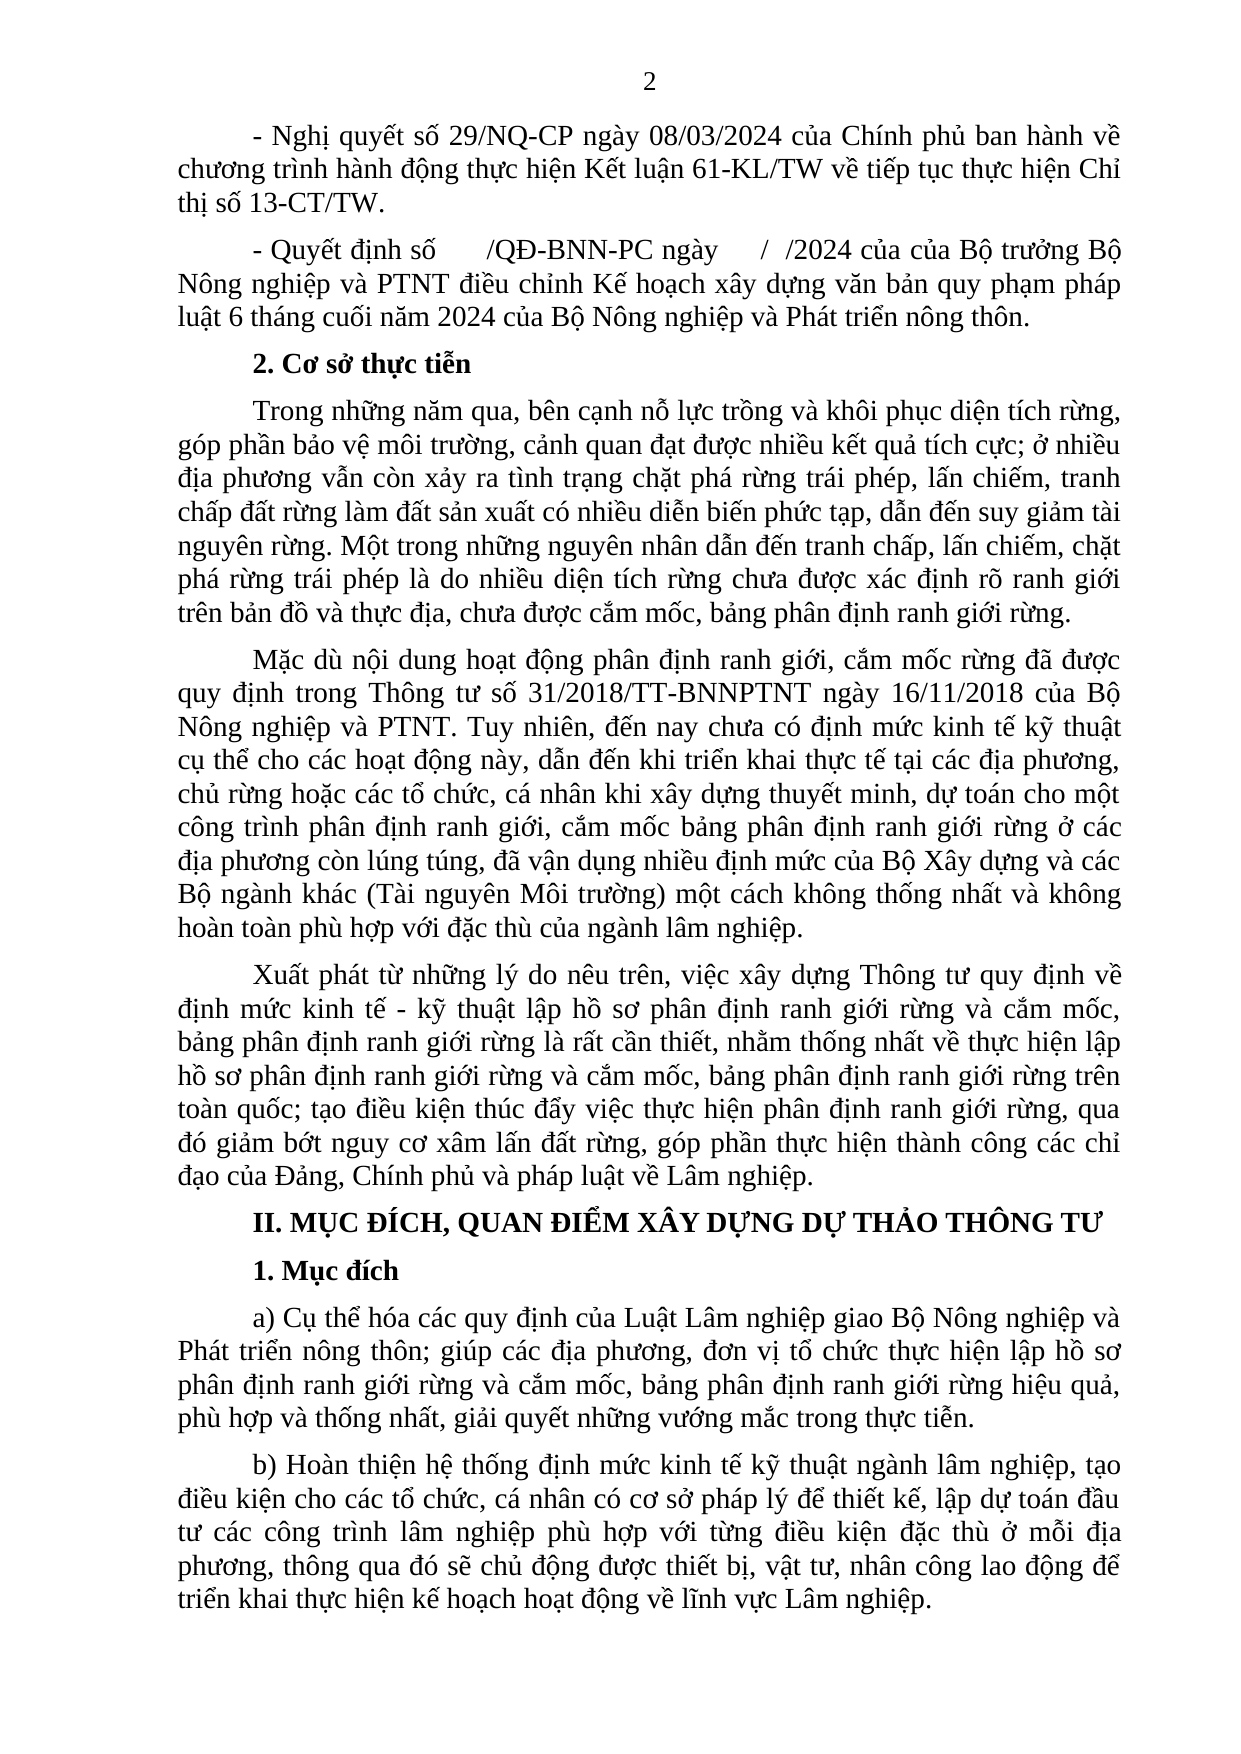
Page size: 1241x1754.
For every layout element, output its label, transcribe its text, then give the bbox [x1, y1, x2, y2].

text II. MỤC ĐÍCH, QUAN ĐIỂM XÂY DỰNG DỰ THẢO THÔNG TƯ [177, 1206, 1122, 1239]
text Mặc dù nội dung hoạt động phân định ranh giới, cắm mốc rừng đã được quy định trong Thông tư số 31/2018/TT-BNNPTNT ngày 16/11/2018 của Bộ Nông nghiệp và PTNT. Tuy nhiên, đến nay chưa có định mức kinh tế kỹ thuật cụ thể cho các hoạt động này, dẫn đến khi triển khai thực tế tại các địa phương, chủ rừng hoặc các tổ chức, cá nhân khi xây dựng thuyết minh, dự toán cho một công trình phân định ranh giới, cắm mốc bảng phân định ranh giới rừng ở các địa phương còn lúng túng, đã vận dụng nhiều định mức của Bộ Xây dựng và các Bộ ngành khác (Tài nguyên Môi trường) một cách không thống nhất và không hoàn toàn phù hợp với đặc thù của ngành lâm nghiệp. [177, 642, 1122, 944]
text - Quyết định số /QĐ-BNN-PC ngày / /2024 của của Bộ trưởng Bộ Nông nghiệp và PTNT điều chỉnh Kế hoạch xây dựng văn bản quy phạm pháp luật 6 tháng cuối năm 2024 của Bộ Nông nghiệp và Phát triển nông thôn. [177, 232, 1122, 333]
text 2. Cơ sở thực tiễn [177, 346, 1122, 380]
text 1. Mục đích [177, 1253, 1122, 1286]
text a) Cụ thể hóa các quy định của Luật Lâm nghiệp giao Bộ Nông nghiệp và Phát triển nông thôn; giúp các địa phương, đơn vị tổ chức thực hiện lập hồ sơ phân định ranh giới rừng và cắm mốc, bảng phân định ranh giới rừng hiệu quả, phù hợp và thống nhất, giải quyết những vướng mắc trong thực tiễn. [177, 1300, 1122, 1434]
text - Nghị quyết số 29/NQ-CP ngày 08/03/2024 của Chính phủ ban hành về chương trình hành động thực hiện Kết luận 61-KL/TW về tiếp tục thực hiện Chỉ thị số 13-CT/TW. [177, 118, 1122, 219]
text Trong những năm qua, bên cạnh nỗ lực trồng và khôi phục diện tích rừng, góp phần bảo vệ môi trường, cảnh quan đạt được nhiều kết quả tích cực; ở nhiều địa phương vẫn còn xảy ra tình trạng chặt phá rừng trái phép, lấn chiếm, tranh chấp đất rừng làm đất sản xuất có nhiều diễn biến phức tạp, dẫn đến suy giảm tài nguyên rừng. Một trong những nguyên nhân dẫn đến tranh chấp, lấn chiếm, chặt phá rừng trái phép là do nhiều diện tích rừng chưa được xác định rõ ranh giới trên bản đồ và thực địa, chưa được cắm mốc, bảng phân định ranh giới rừng. [177, 393, 1122, 628]
text Xuất phát từ những lý do nêu trên, việc xây dựng Thông tư quy định về định mức kinh tế - kỹ thuật lập hồ sơ phân định ranh giới rừng và cắm mốc, bảng phân định ranh giới rừng là rất cần thiết, nhằm thống nhất về thực hiện lập hồ sơ phân định ranh giới rừng và cắm mốc, bảng phân định ranh giới rừng trên toàn quốc; tạo điều kiện thúc đẩy việc thực hiện phân định ranh giới rừng, qua đó giảm bớt nguy cơ xâm lấn đất rừng, góp phần thực hiện thành công các chỉ đạo của Đảng, Chính phủ và pháp luật về Lâm nghiệp. [177, 957, 1122, 1192]
text b) Hoàn thiện hệ thống định mức kinh tế kỹ thuật ngành lâm nghiệp, tạo điều kiện cho các tổ chức, cá nhân có cơ sở pháp lý để thiết kế, lập dự toán đầu tư các công trình lâm nghiệp phù hợp với từng điều kiện đặc thù ở mỗi địa phương, thông qua đó sẽ chủ động được thiết bị, vật tư, nhân công lao động để triển khai thực hiện kế hoạch hoạt động về lĩnh vực Lâm nghiệp. [177, 1447, 1122, 1615]
